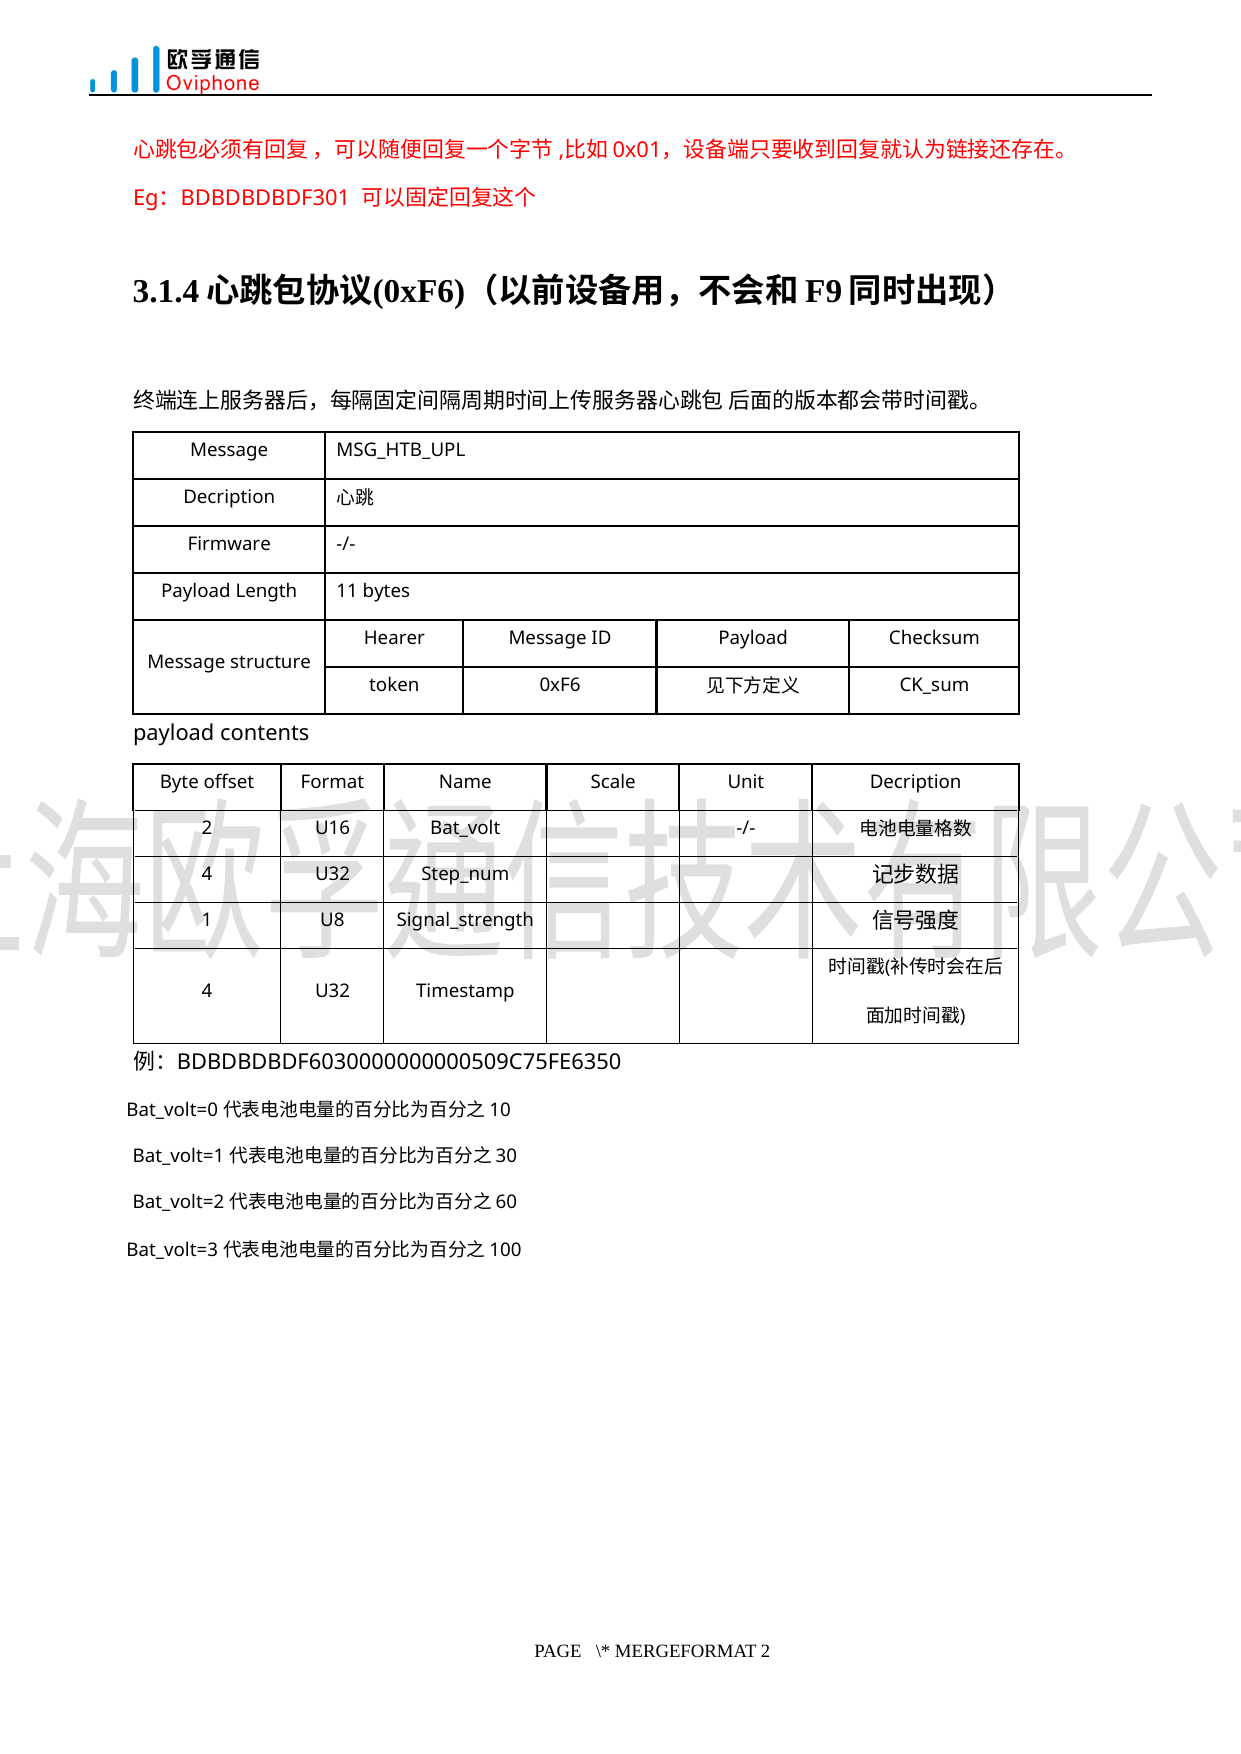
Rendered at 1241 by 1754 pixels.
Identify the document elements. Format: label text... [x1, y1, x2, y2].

table_cell [547, 949, 679, 1043]
table_cell Payload Length [134, 574, 324, 619]
text Bat_volt=3 代表电池电量的百分比为百分之100 [89, 1232, 1152, 1264]
table_cell Payload [658, 621, 848, 666]
table_cell Firmware [134, 527, 324, 572]
table_cell Message structure [134, 621, 324, 713]
table_cell 时间戳(补传时会在后面加时间戳) [813, 948, 1018, 1043]
table_cell 11 bytes [326, 574, 1018, 619]
table_cell 记步数据 [813, 856, 1018, 902]
text Bat_volt=2 代表电池电量的百分比为百分之60 [89, 1184, 1152, 1217]
table_cell [547, 903, 679, 948]
table_cell U8 [281, 903, 383, 948]
text 心跳包必须有回复 ，可以随便回复一个字节 ,比如0x01，设备端只要收到回复就认为链接还存在。 [133, 132, 1152, 164]
table_cell U32 [281, 949, 383, 1043]
table_header Unit [680, 765, 811, 810]
table_cell 心跳 [326, 480, 1018, 525]
text Bat_volt=1 代表电池电量的百分比为百分之30 [89, 1138, 1152, 1171]
text Eg：BDBDBDBDF301 可以固定回复这个 [133, 180, 1152, 212]
table_cell -/- [326, 527, 1018, 572]
table_cell [547, 857, 679, 902]
table_cell Message ID [464, 621, 655, 666]
text 终端连上服务器后，每隔固定间隔周期时间上传服务器心跳包 后面的版本都会带时间戳。 [133, 382, 1152, 415]
table_cell Checksum [850, 621, 1018, 666]
table_cell CK_sum [850, 668, 1018, 713]
table_cell 0xF6 [464, 668, 655, 713]
table_cell Signal_strength [384, 903, 546, 948]
text 例：BDBDBDBDF6030000000000509C75FE6350 [133, 1044, 1152, 1076]
table_cell 1 [134, 903, 280, 948]
table_header Byte offset [134, 765, 280, 810]
table_cell [680, 949, 812, 1043]
table_cell [680, 903, 812, 948]
table_cell Bat_volt [384, 811, 546, 856]
table_header Message [134, 433, 324, 478]
table_cell -/- [680, 811, 812, 856]
picture [88, 41, 265, 95]
table_header Format [282, 765, 383, 810]
table_cell [547, 811, 679, 856]
table_cell 见下方定义 [658, 668, 848, 713]
table_cell U16 [281, 811, 383, 856]
table_header MSG_HTB_UPL [326, 433, 1018, 478]
table_cell 信号强度 [813, 902, 1018, 948]
table_header Scale [548, 765, 678, 810]
table_cell 2 [134, 811, 280, 856]
table_header Decription [813, 765, 1018, 810]
table_cell U32 [281, 857, 383, 902]
table_cell Decription [134, 480, 324, 525]
table_header Name [385, 765, 545, 810]
table_cell token [326, 668, 462, 713]
table_cell 4 [134, 949, 280, 1043]
table_cell [680, 857, 812, 902]
text payload contents [133, 715, 1152, 748]
subtitle 3.1.4心跳包协议(0xF6)（以前设备用，不会和F9同时出现） [89, 255, 1152, 320]
table_cell Step_num [384, 857, 546, 902]
table_cell Hearer [326, 621, 462, 666]
text Bat_volt=0 代表电池电量的百分比为百分之10 [89, 1092, 1152, 1125]
table_cell Timestamp [384, 949, 546, 1043]
table_cell 电池电量格数 [813, 810, 1018, 856]
table_cell 4 [134, 857, 280, 902]
